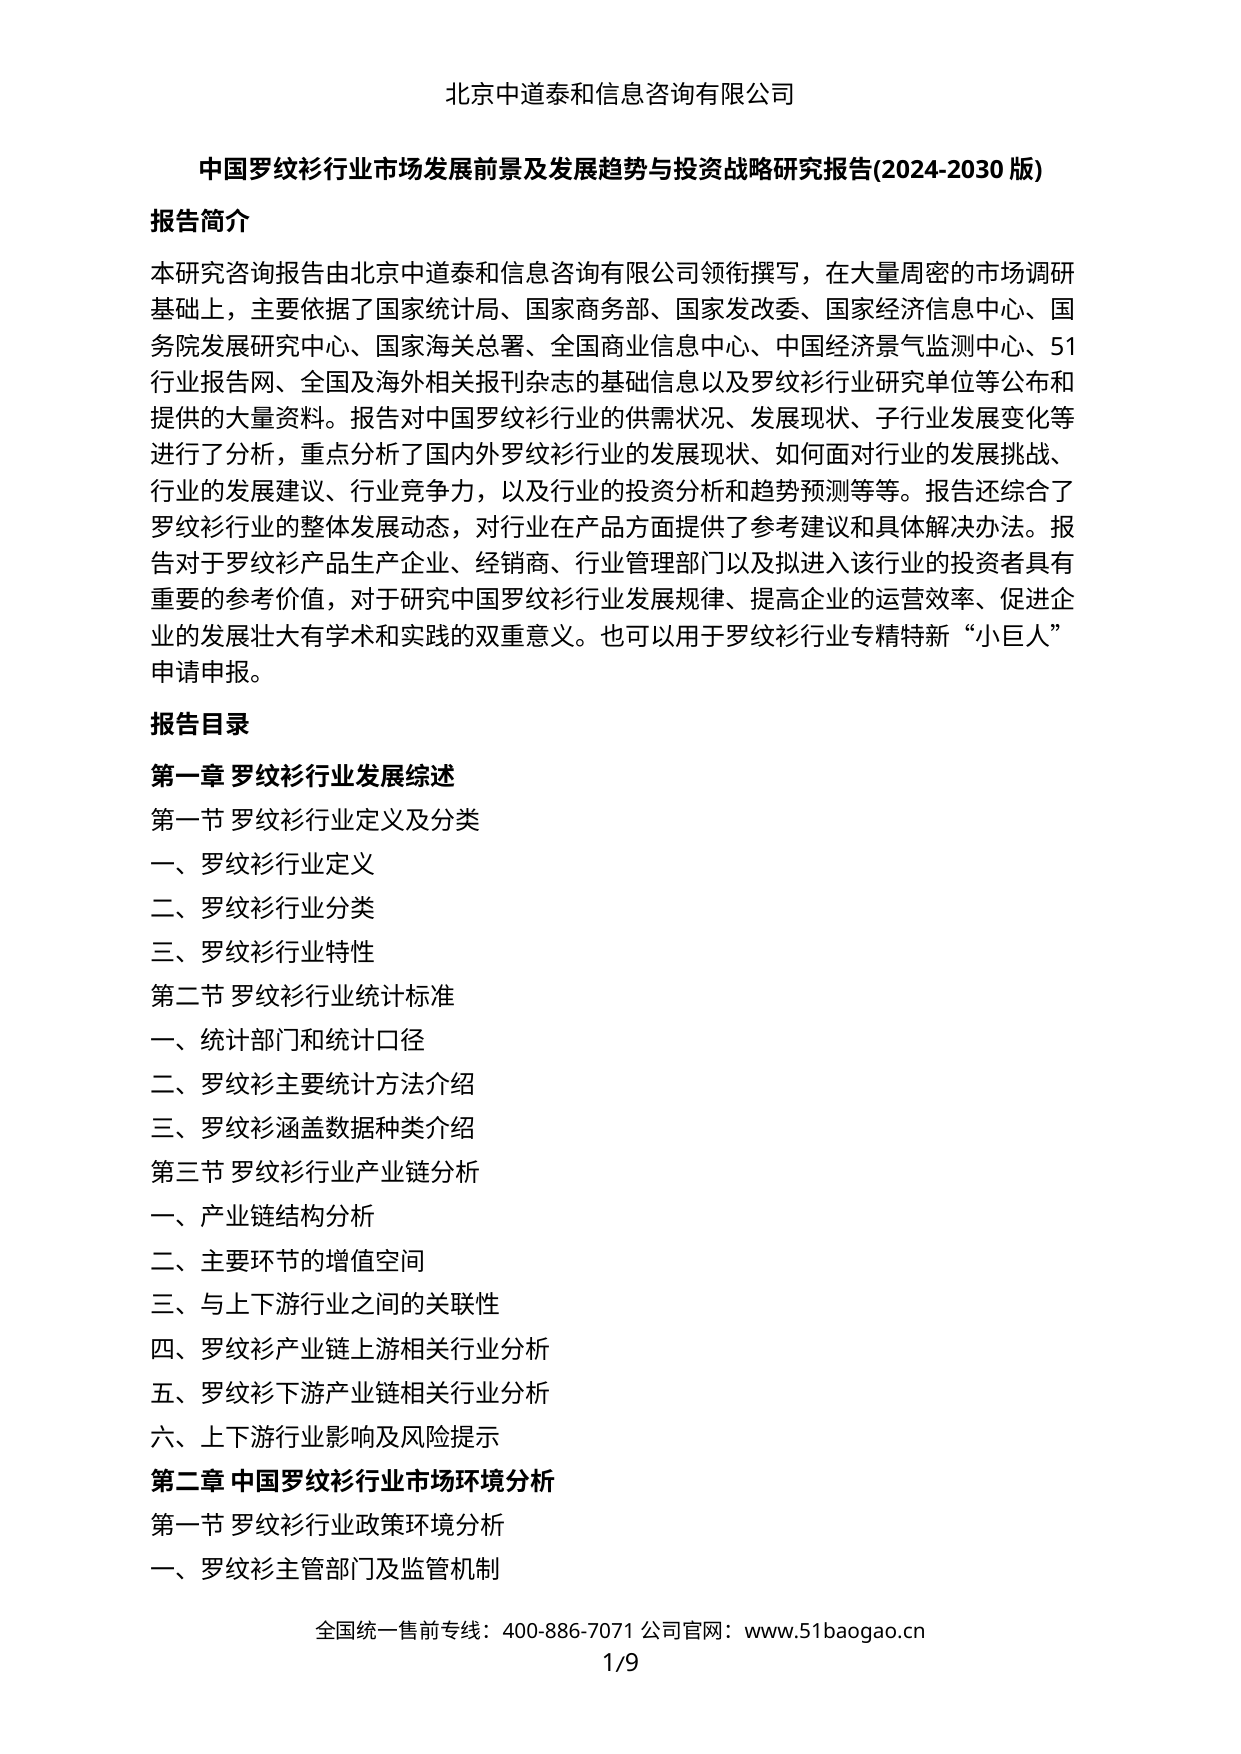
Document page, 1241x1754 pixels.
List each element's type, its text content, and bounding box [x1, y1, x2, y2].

text 一、统计部门和统计口径 [150, 1021, 1090, 1057]
text 五、罗纹衫下游产业链相关行业分析 [150, 1373, 1090, 1409]
text 第一节 罗纹衫行业定义及分类 [150, 800, 1090, 837]
text 一、罗纹衫主管部门及监管机制 [150, 1549, 1090, 1586]
text 一、产业链结构分析 [150, 1197, 1090, 1233]
text 二、主要环节的增值空间 [150, 1241, 1090, 1277]
text 二、罗纹衫行业分类 [150, 888, 1090, 925]
text 第二章 中国罗纹衫行业市场环境分析 [150, 1461, 1090, 1497]
text 第一章 罗纹衫行业发展综述 [150, 756, 1090, 792]
text 三、与上下游行业之间的关联性 [150, 1285, 1090, 1321]
text 第二节 罗纹衫行业统计标准 [150, 977, 1090, 1013]
text 三、罗纹衫行业特性 [150, 932, 1090, 969]
text 第三节 罗纹衫行业产业链分析 [150, 1153, 1090, 1189]
text 六、上下游行业影响及风险提示 [150, 1417, 1090, 1453]
text 三、罗纹衫涵盖数据种类介绍 [150, 1109, 1090, 1145]
text 本研究咨询报告由北京中道泰和信息咨询有限公司领衔撰写，在大量周密的市场调研基础上，主要依据了国家统计局、国家商务部、国家发改委、国家经济信息中心、国务院发展研究中心、国家海关总署、全国商业信息中心、中国经济景气监测中心、51行业报告网、全国及海外相关报刊杂志的基础信息以及罗纹衫行业研究单位等公布和提供的大量资料。报告对中国罗纹衫行业的供需状况、发展现状、子行业发展变化等进行了分析，重点分析了国内外罗纹衫行业的发展现状、如何面对行业的发展挑战、行业的发展建议、行业竞争力，以及行业的投资分析和趋势预测等等。报告还综合了罗纹衫行业的整体发展动态，对行业在产品方面提供了参考建议和具体解决办法。报告对于罗纹衫产品生产企业、经销商、行业管理部门以及拟进入该行业的投资者具有重要的参考价值，对于研究中国罗纹衫行业发展规律、提高企业的运营效率、促进企业的发展壮大有学术和实践的双重意义。也可以用于罗纹衫行业专精特新“小巨人”申请申报。 [150, 254, 1090, 689]
text 四、罗纹衫产业链上游相关行业分析 [150, 1329, 1090, 1365]
text 报告目录 [150, 704, 1090, 741]
text 中国罗纹衫行业市场发展前景及发展趋势与投资战略研究报告(2024-2030版) [150, 150, 1090, 186]
text 第一节 罗纹衫行业政策环境分析 [150, 1505, 1090, 1542]
text 报告简介 [150, 202, 1090, 238]
text 二、罗纹衫主要统计方法介绍 [150, 1065, 1090, 1101]
text 一、罗纹衫行业定义 [150, 844, 1090, 881]
